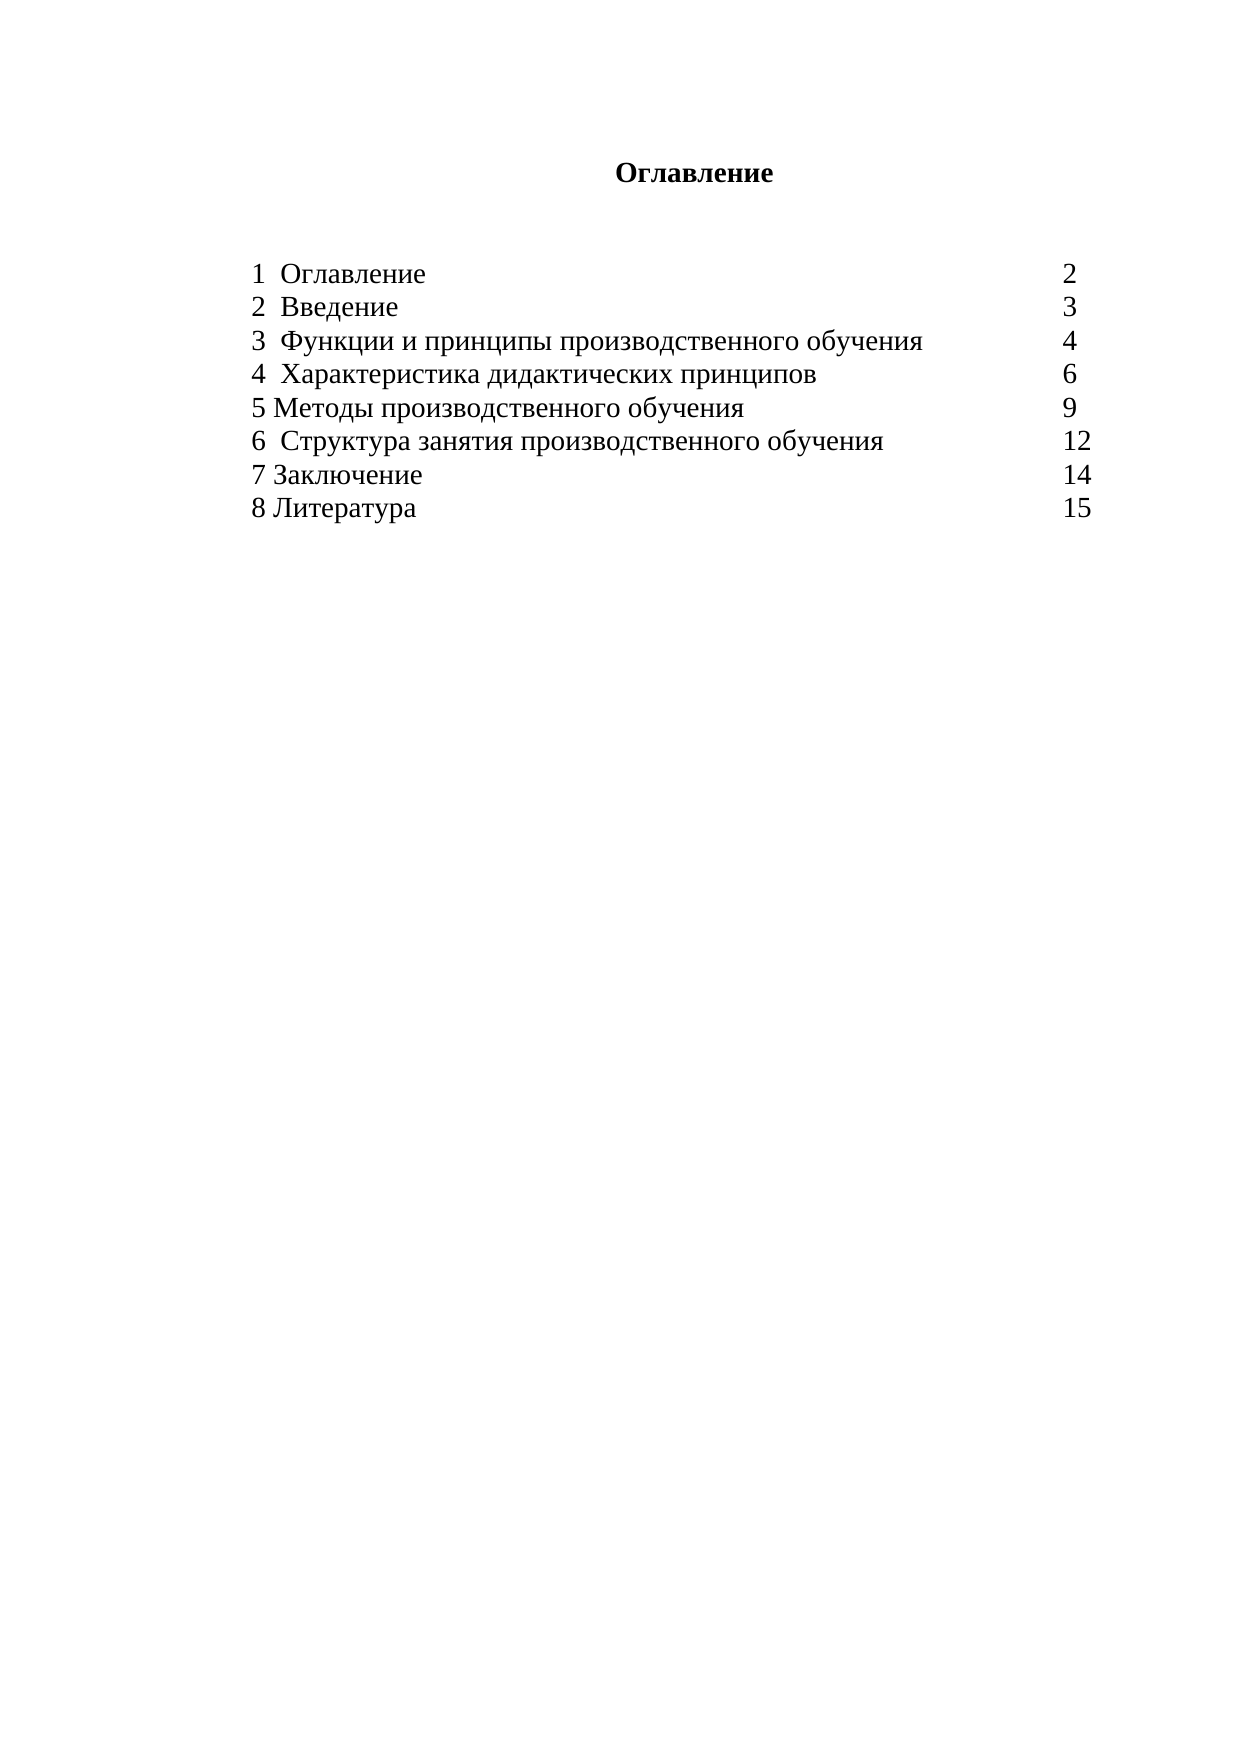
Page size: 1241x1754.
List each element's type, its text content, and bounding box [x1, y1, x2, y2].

text 2 Введение 3 [177, 289, 1152, 323]
text 8 Литература 15 [177, 491, 1152, 524]
text 1 Оглавление 2 [251, 256, 1152, 289]
text 3 Функции и принципы производственного обучения 4 [177, 323, 1152, 356]
text 5 Методы производственного обучения 9 [177, 390, 1152, 423]
text Оглавление [177, 155, 1152, 189]
text 4 Характеристика дидактических принципов 6 [177, 356, 1152, 390]
text 6 Структура занятия производственного обучения 12 [177, 423, 1152, 457]
text 7 Заключение 14 [177, 457, 1152, 491]
